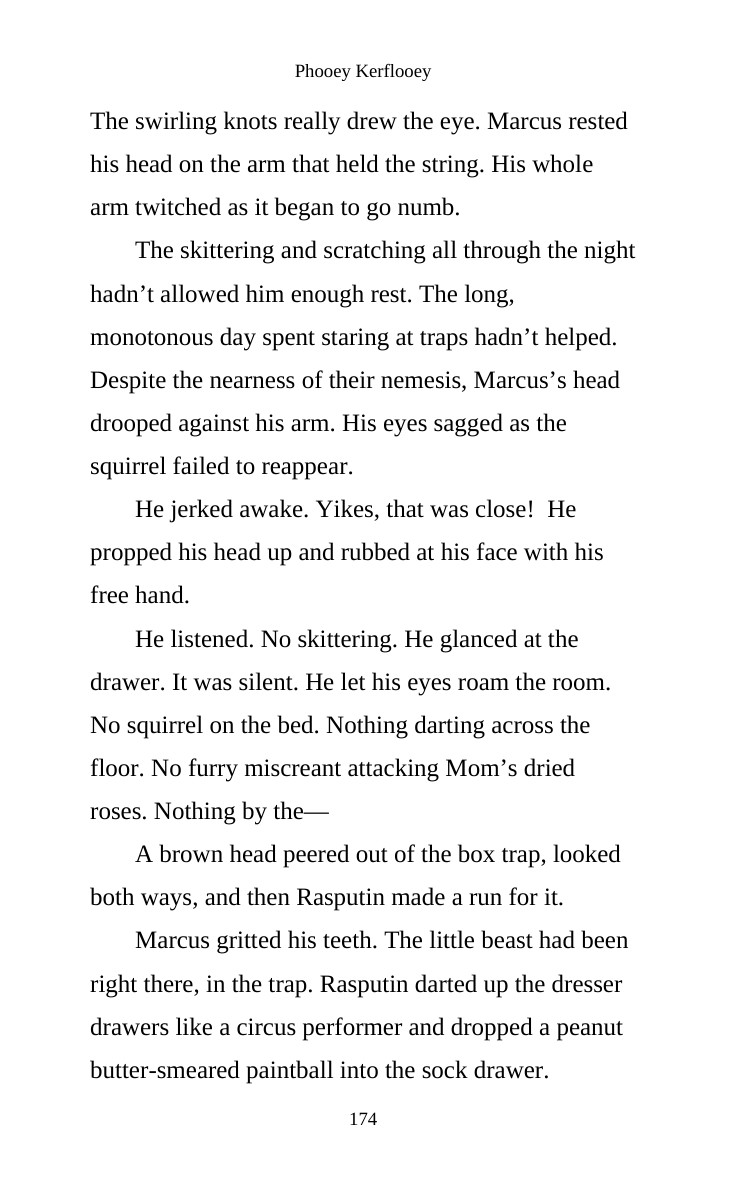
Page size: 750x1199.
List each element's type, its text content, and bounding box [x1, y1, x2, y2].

text He listened. No skittering. He glanced at the drawer. It was silent. He let his eyes roam the room. No squirrel on the bed. Nothing darting across the floor. No furry miscreant attacking Mom’s dried roses. Nothing by the— [90, 624, 636, 825]
text He jerked awake. Yikes, that was close! He propped his head up and rubbed at his face with his free hand. [90, 494, 636, 609]
text The skittering and scratching all through the night hadn’t allowed him enough rest. The long, monotonous day spent staring at traps hadn’t helped. Despite the nearness of their nemesis, Marcus’s head drooped against his arm. His eyes sagged as the squirrel failed to reappear. [90, 236, 636, 480]
text Marcus gritted his teeth. The little beast had been right there, in the trap. Rasputin darted up the dresser drawers like a circus performer and dropped a peanut butter-smeared paintball into the sock drawer. [90, 926, 636, 1084]
text A brown head peered out of the box trap, looked both ways, and then Rasputin made a run for it. [90, 839, 636, 911]
